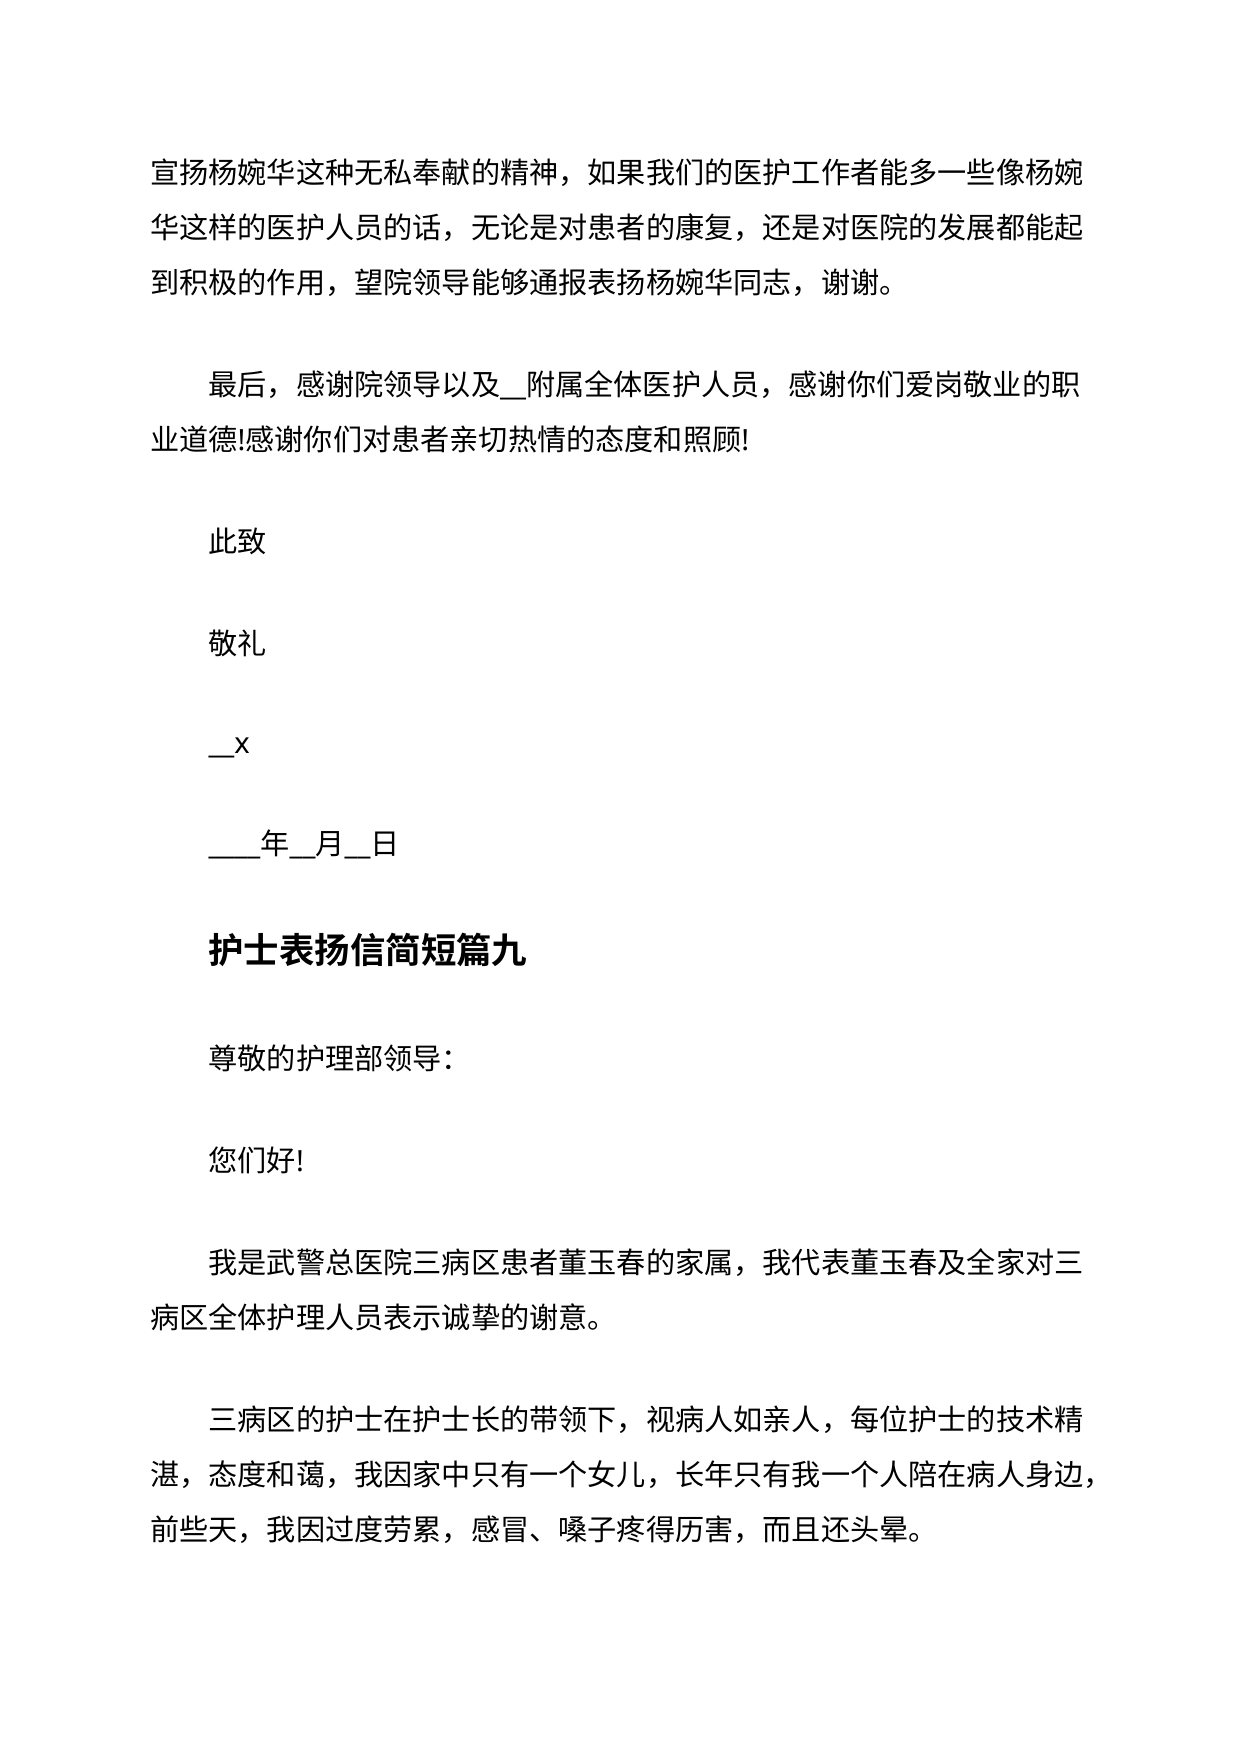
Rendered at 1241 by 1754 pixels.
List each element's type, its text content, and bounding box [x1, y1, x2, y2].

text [150, 150, 1090, 302]
text 敬礼 [150, 620, 1090, 663]
text 最后，感谢院领导以及__附属全体医护人员，感谢你们爱岗敬业的职业道德!感谢你们对患者亲切热情的态度和照顾! [150, 362, 1090, 459]
text __x [150, 722, 1090, 762]
text 护士表扬信简短篇九 [150, 922, 1090, 974]
text ____年__月__日 [150, 821, 1090, 863]
text 尊敬的护理部领导： [150, 1036, 1090, 1078]
text 三病区的护士在护士长的带领下，视病人如亲人，每位护士的技术精湛，态度和蔼，我因家中只有一个女儿，长年只有我一个人陪在病人身边，前些天，我因过度劳累，感冒、嗓子疼得历害，而且还头晕。 [150, 1396, 1090, 1548]
text 您们好! [150, 1138, 1090, 1180]
text 我是武警总医院三病区患者董玉春的家属，我代表董玉春及全家对三病区全体护理人员表示诚挚的谢意。 [150, 1240, 1090, 1337]
text 此致 [150, 518, 1090, 561]
